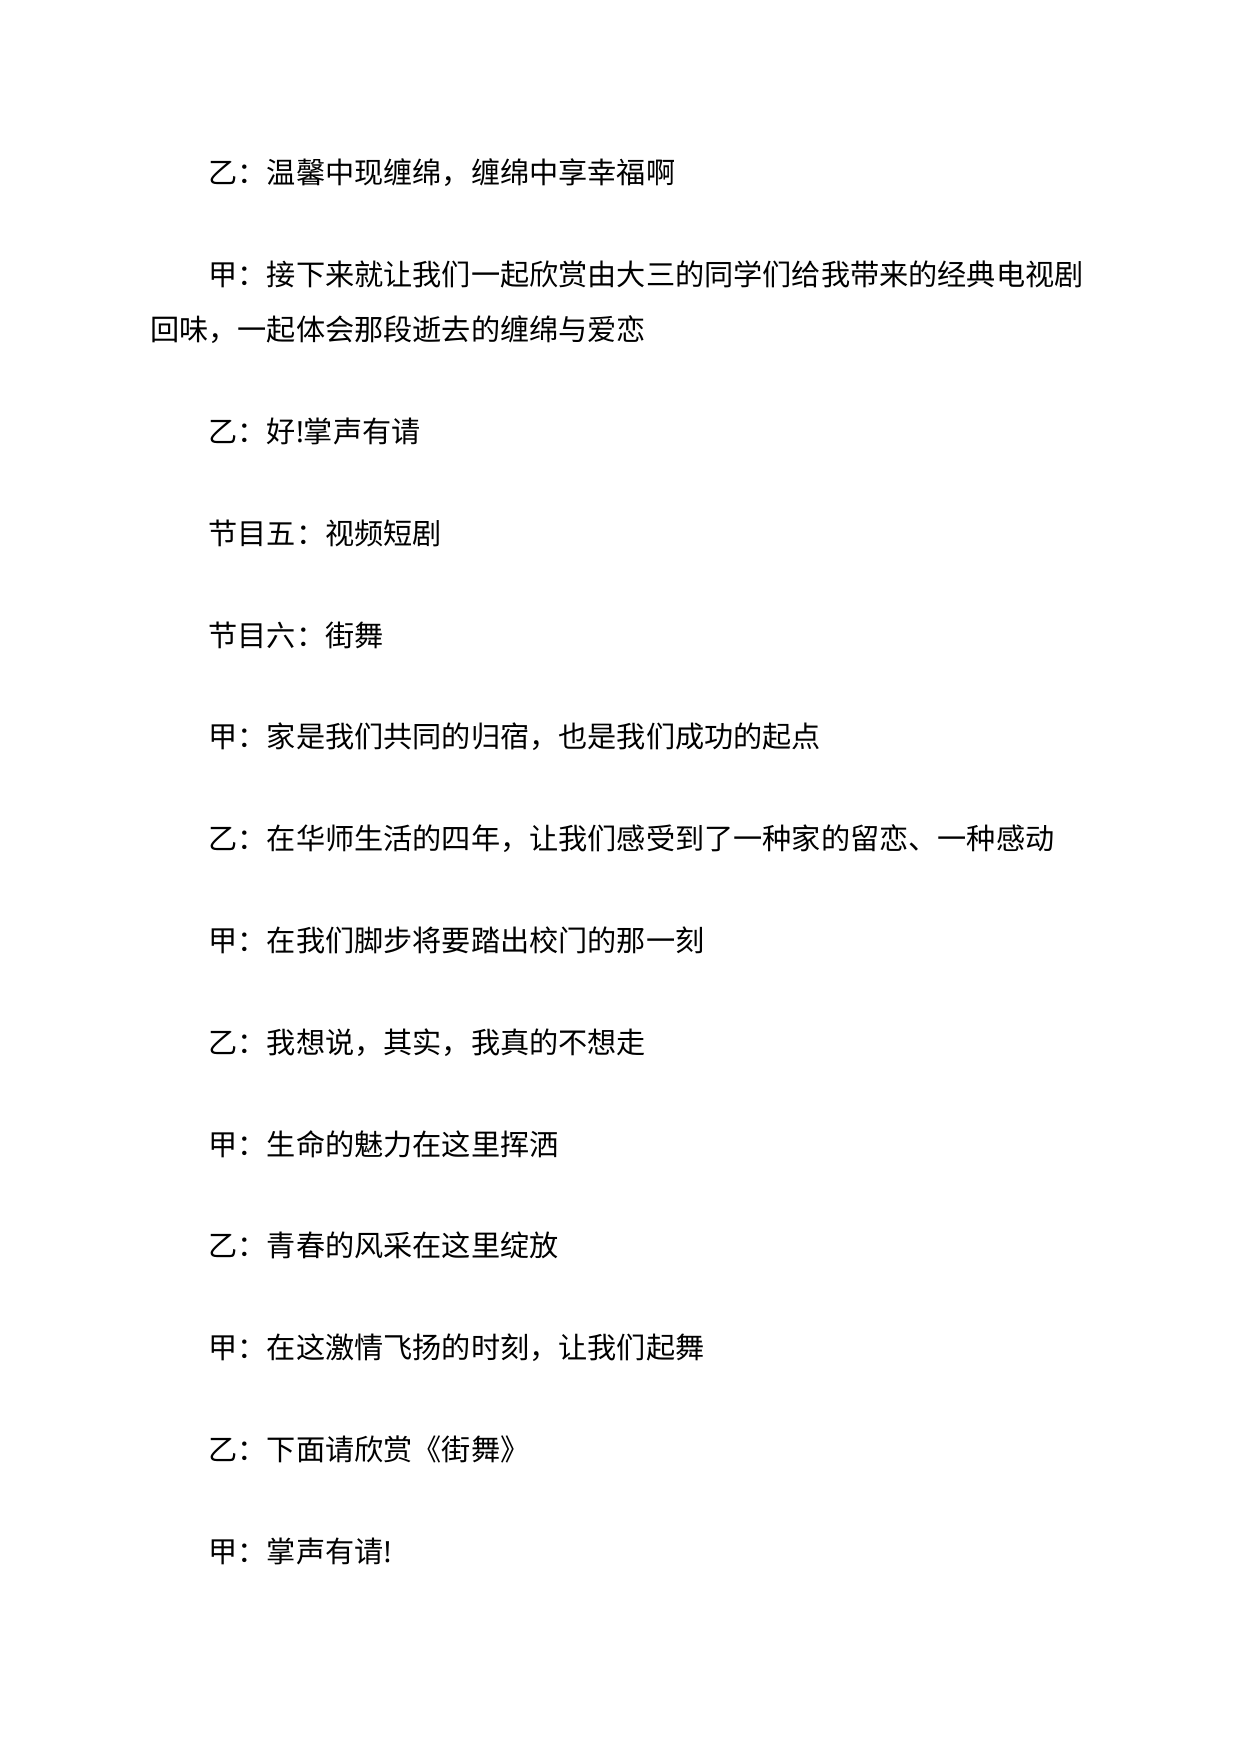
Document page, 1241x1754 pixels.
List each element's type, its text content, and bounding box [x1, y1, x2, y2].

text 乙：在华师生活的四年，让我们感受到了一种家的留恋、一种感动 [150, 816, 1090, 858]
text 节目五：视频短剧 [150, 510, 1090, 553]
text 甲：家是我们共同的归宿，也是我们成功的起点 [150, 714, 1090, 756]
text 乙：下面请欣赏《街舞》 [150, 1426, 1090, 1469]
text 甲：生命的魅力在这里挥洒 [150, 1121, 1090, 1163]
text 甲：在这激情飞扬的时刻，让我们起舞 [150, 1324, 1090, 1367]
text 乙：我想说，其实，我真的不想走 [150, 1019, 1090, 1062]
text 节目六：街舞 [150, 612, 1090, 654]
text 甲：在我们脚步将要踏出校门的那一刻 [150, 917, 1090, 960]
text 乙：青春的风采在这里绽放 [150, 1223, 1090, 1265]
text 乙：温馨中现缠绵，缠绵中享幸福啊 [150, 150, 1090, 192]
text 乙：好!掌声有请 [150, 408, 1090, 451]
text 甲：接下来就让我们一起欣赏由大三的同学们给我带来的经典电视剧回味，一起体会那段逝去的缠绵与爱恋 [150, 252, 1090, 349]
text 甲：掌声有请! [150, 1528, 1090, 1571]
